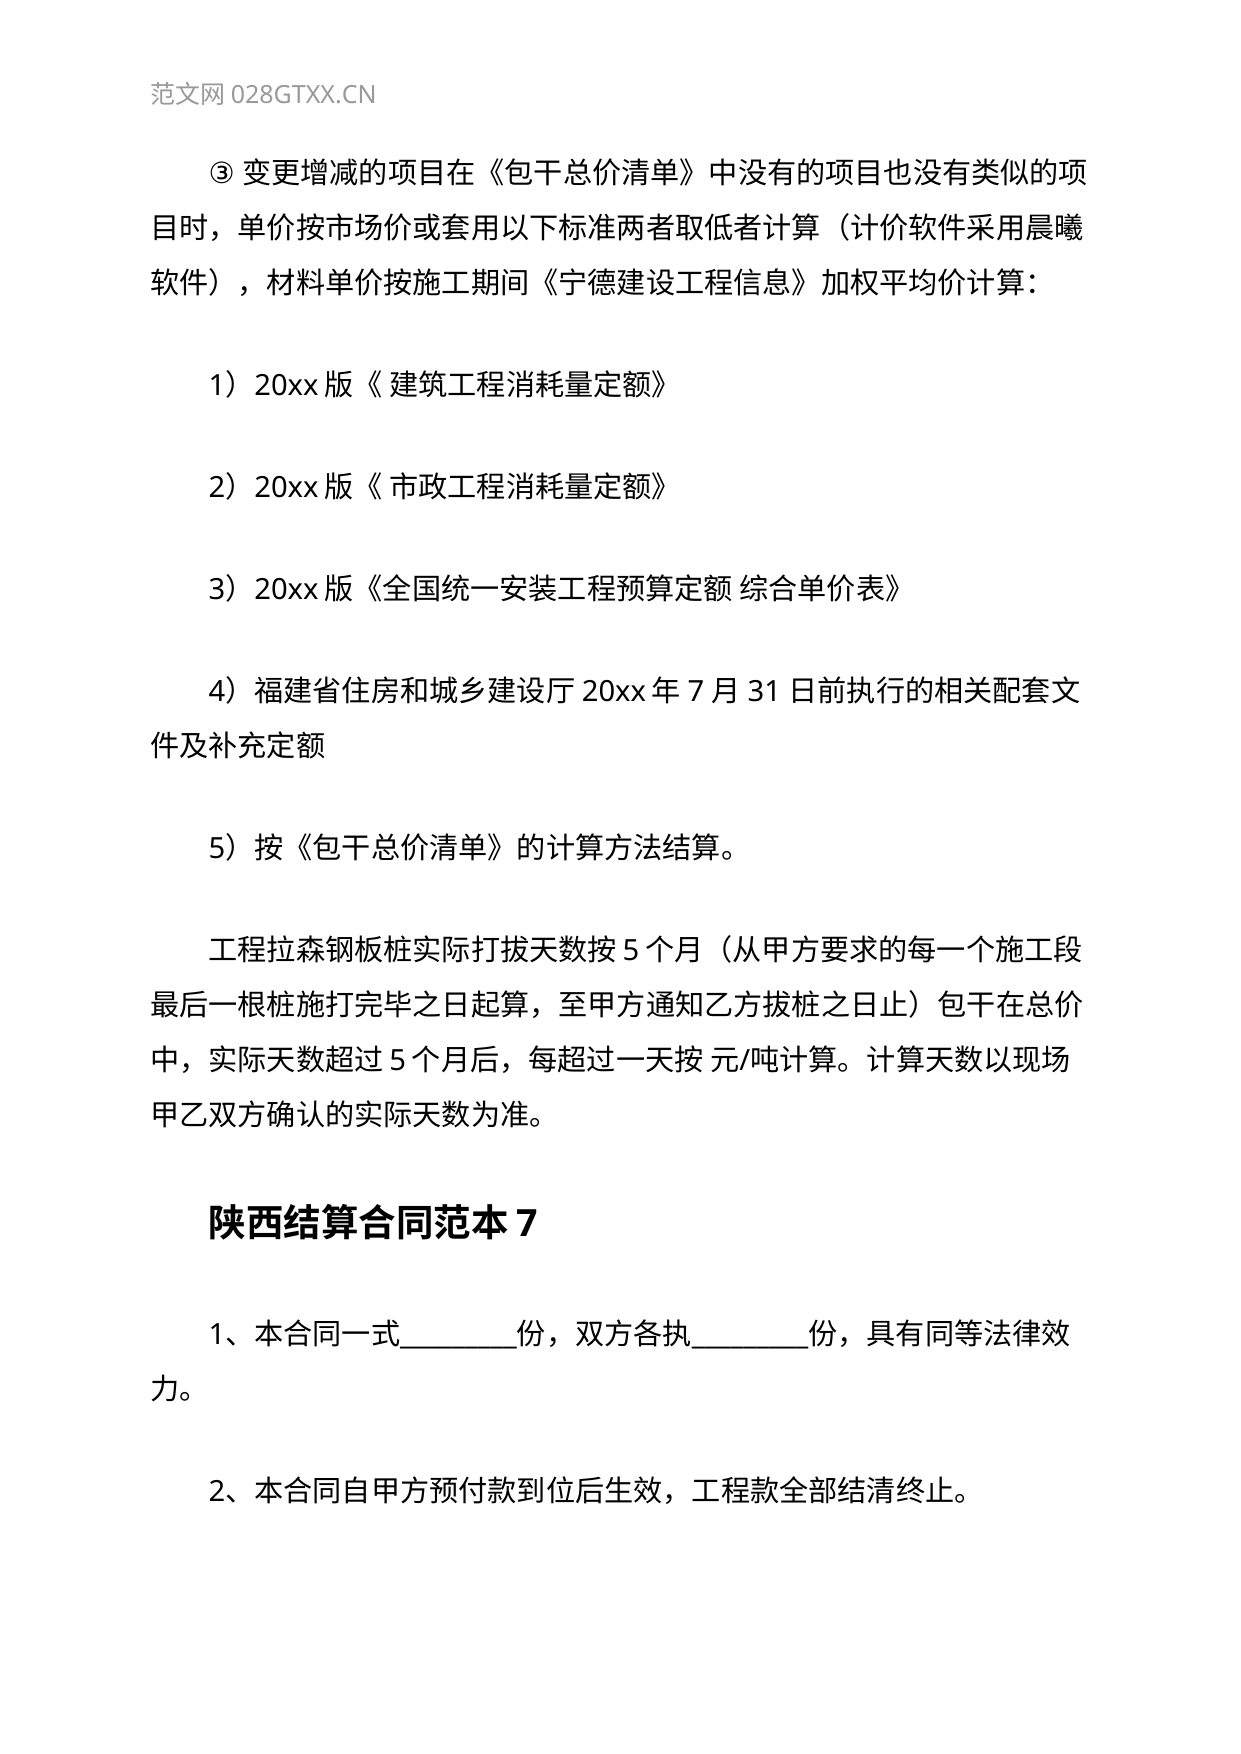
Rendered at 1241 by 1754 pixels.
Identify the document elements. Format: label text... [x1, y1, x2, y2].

text 工程拉森钢板桩实际打拔天数按5个月（从甲方要求的每一个施工段最后一根桩施打完毕之日起算，至甲方通知乙方拔桩之日止）包干在总价中，实际天数超过5个月后，每超过一天按 元/吨计算。计算天数以现场甲乙双方确认的实际天数为准。 [150, 926, 1090, 1133]
text 5）按《包干总价清单》的计算方法结算。 [150, 824, 1090, 867]
text 1、本合同一式_________份，双方各执_________份，具有同等法律效力。 [150, 1311, 1090, 1408]
text 2）20xx版《 市政工程消耗量定额》 [150, 464, 1090, 506]
text 4）福建省住房和城乡建设厅 20xx年 7 月 31 日前执行的相关配套文件及补充定额 [150, 668, 1090, 765]
text 3）20xx版《全国统一安装工程预算定额 综合单价表》 [150, 566, 1090, 608]
text ③ 变更增减的项目在《包干总价清单》中没有的项目也没有类似的项目时，单价按市场价或套用以下标准两者取低者计算（计价软件采用晨曦软件），材料单价按施工期间《宁德建设工程信息》加权平均价计算： [150, 150, 1090, 302]
text 陕西结算合同范本7 [150, 1193, 1090, 1247]
text 2、本合同自甲方预付款到位后生效，工程款全部结清终止。 [150, 1467, 1090, 1510]
text 1）20xx版《 建筑工程消耗量定额》 [150, 362, 1090, 404]
